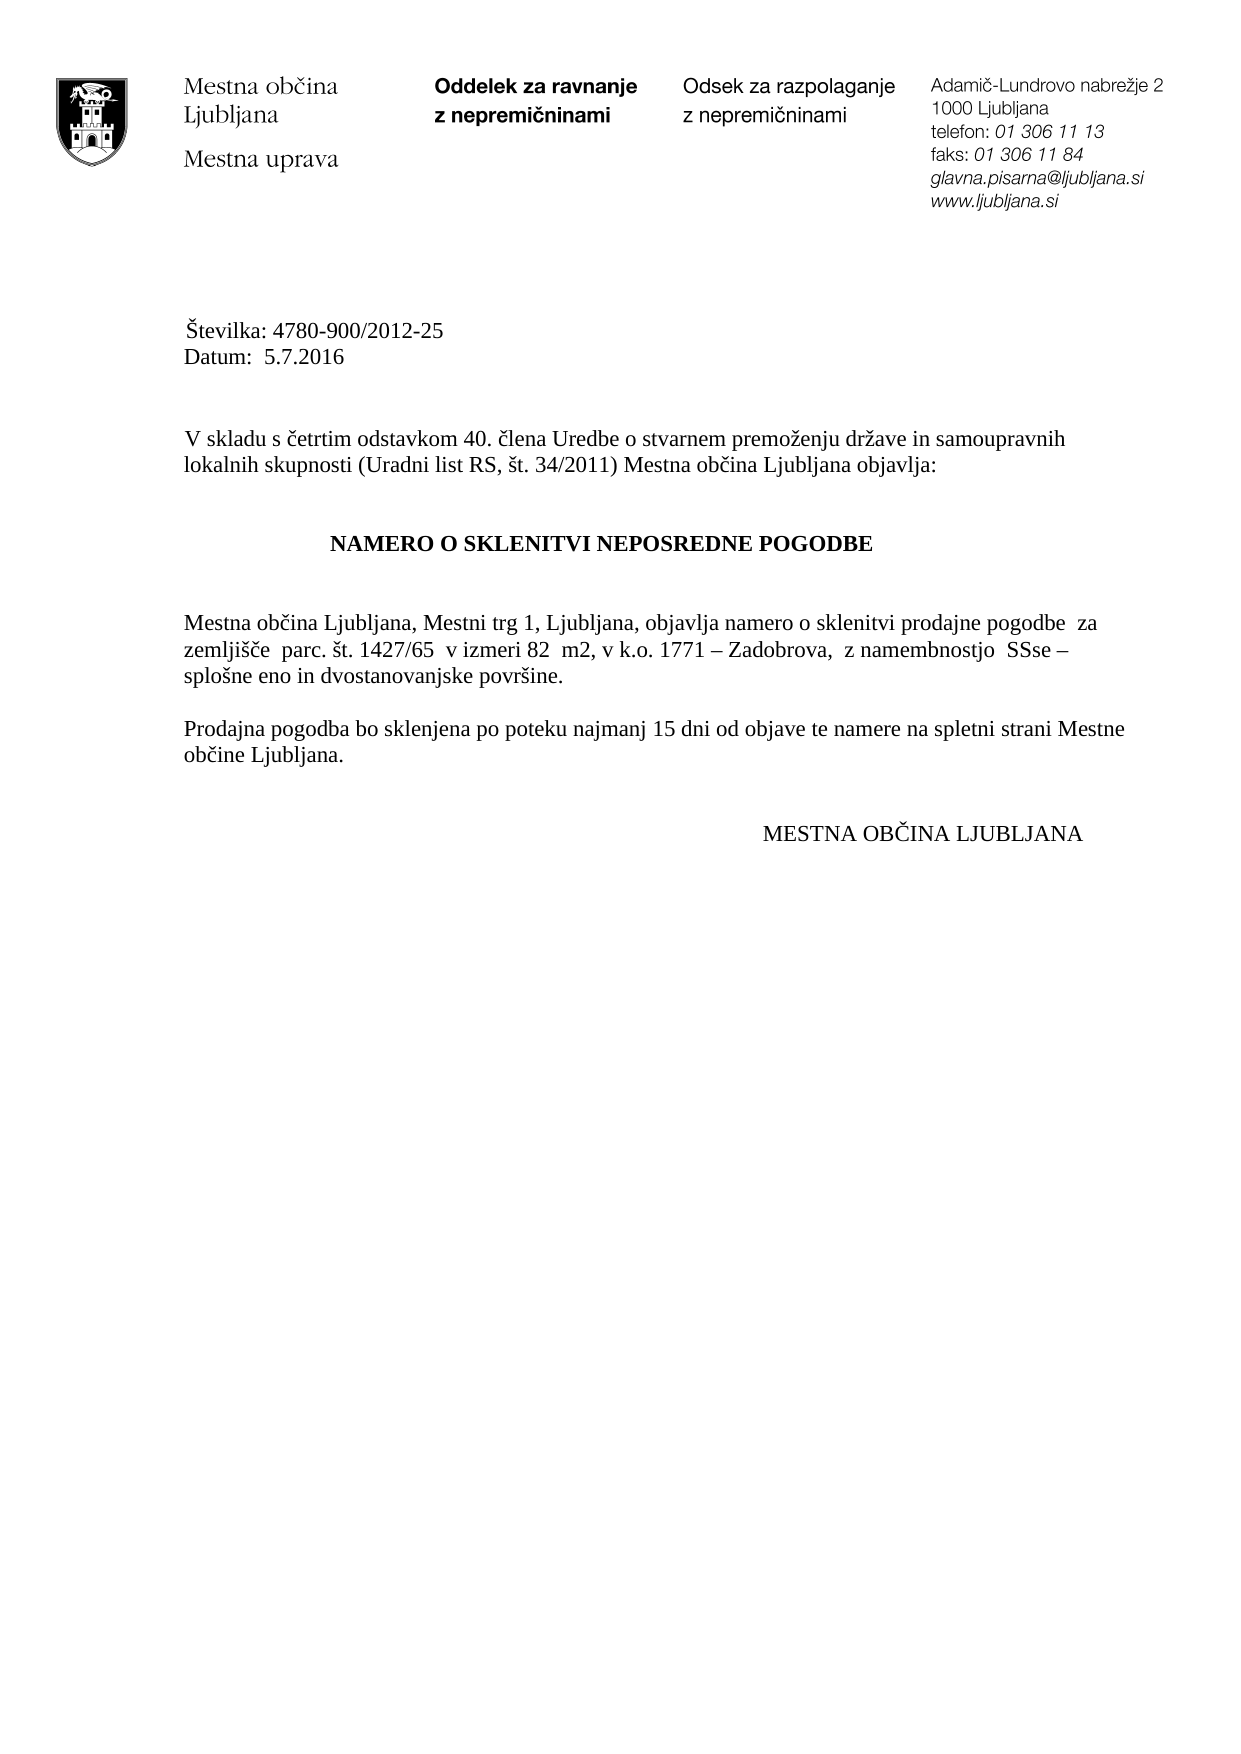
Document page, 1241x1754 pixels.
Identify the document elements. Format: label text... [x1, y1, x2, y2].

text Številka: 4780-900/2012-25 [66, 317, 1138, 343]
picture [56, 73, 1164, 211]
text V skladu s četrtim odstavkom 40. člena Uredbe o stvarnem premoženju države in samoupravnih lokalnih skupnosti (Uradni list RS, št. 34/2011) Mestna občina Ljubljana objavlja: [184, 425, 1138, 477]
text MESTNA OBČINA LJUBLJANA [66, 820, 1124, 846]
text NAMERO O SKLENITVI NEPOSREDNE POGODBE [66, 530, 1138, 557]
text Datum: 5.7.2016 [66, 343, 1138, 370]
text Prodajna pogodba bo sklenjena po poteku najmanj 15 dni od objave te namere na spletni strani Mestne občine Ljubljana. [184, 715, 1138, 767]
text Mestna občina Ljubljana, Mestni trg 1, Ljubljana, objavlja namero o sklenitvi prodajne pogodbe za zemljišče parc. št. 1427/65 v izmeri 82 m2, v k.o. 1771 – Zadobrova, z namembnostjo SSse – splošne eno in dvostanovanjske površine. [184, 609, 1138, 688]
